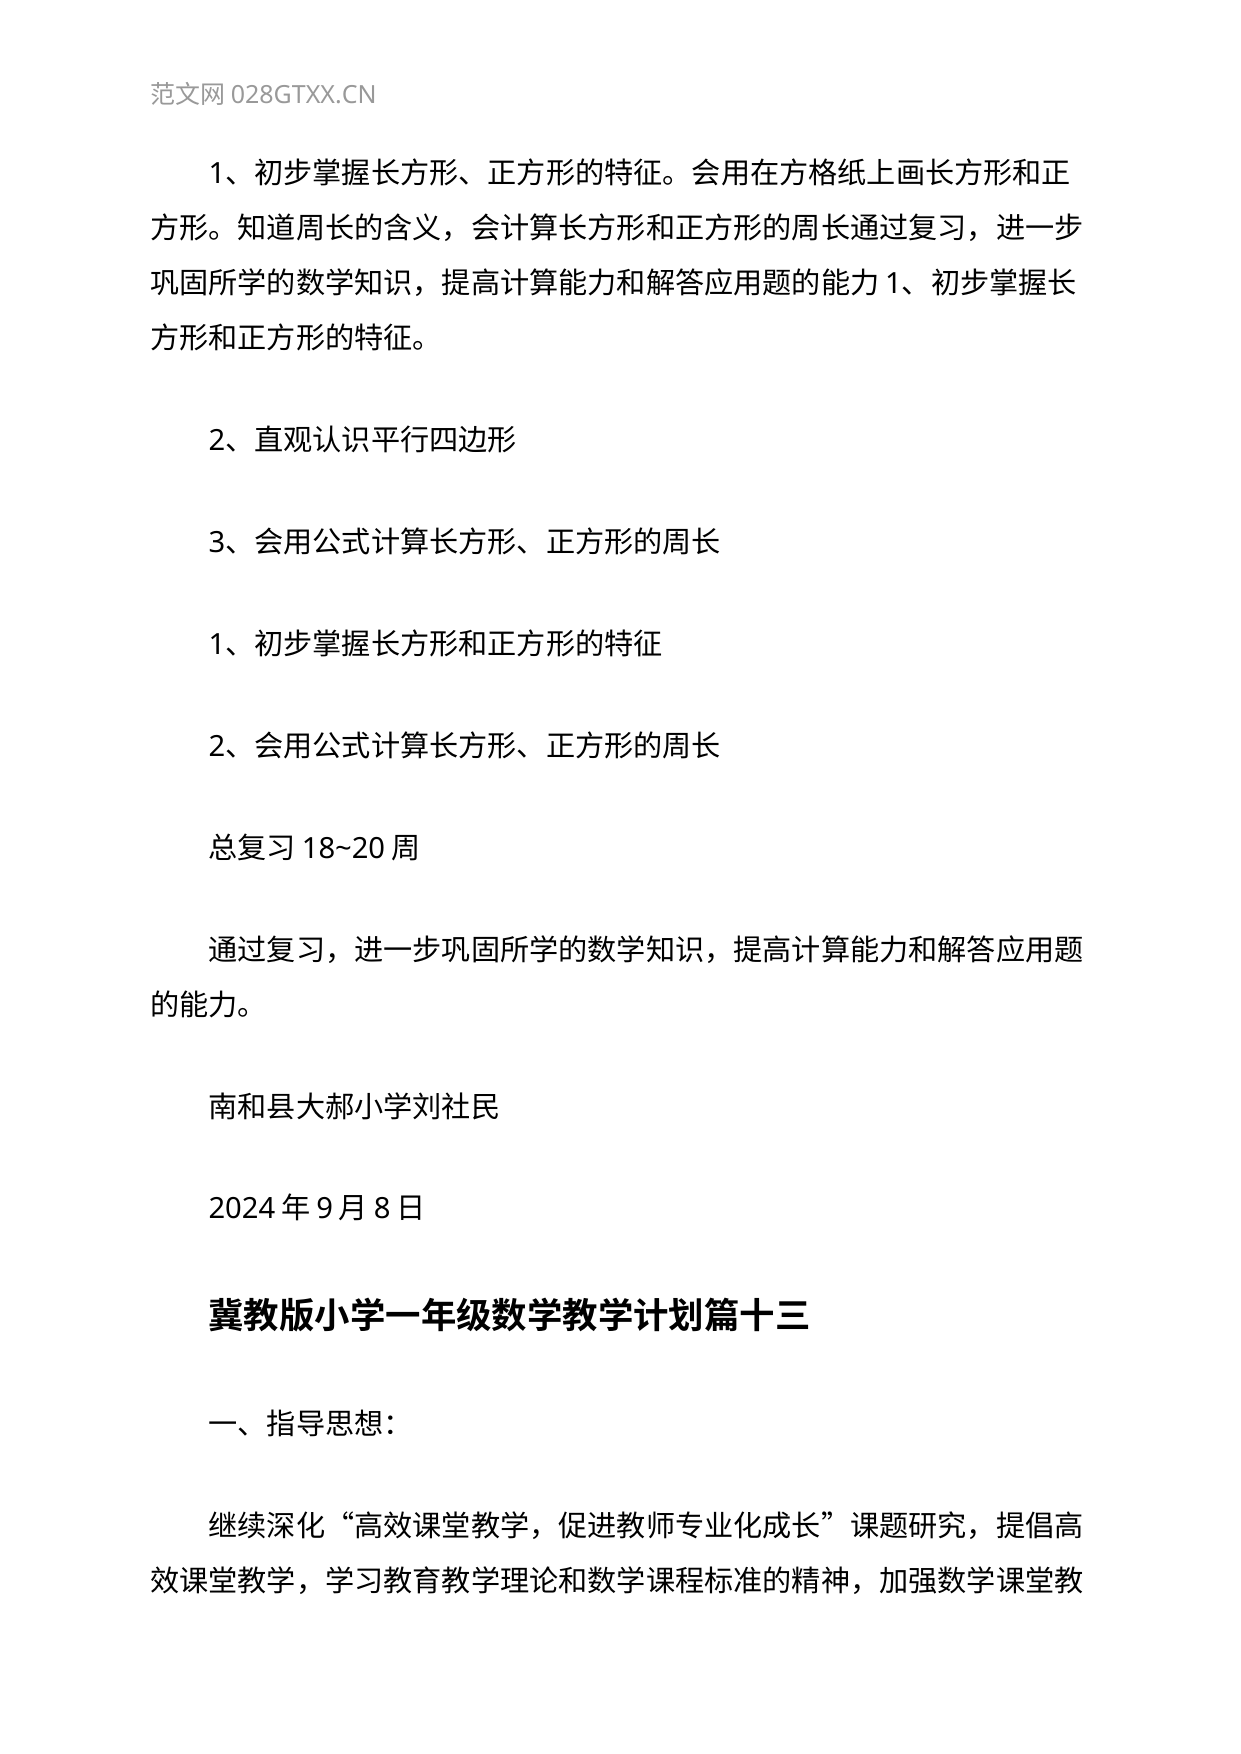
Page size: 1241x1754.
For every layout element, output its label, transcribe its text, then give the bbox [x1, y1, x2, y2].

text 南和县大郝小学刘社民 [150, 1083, 1090, 1126]
text 3、会用公式计算长方形、正方形的周长 [150, 519, 1090, 561]
text 2024年9月8日 [150, 1185, 1090, 1227]
text 一、指导思想： [150, 1400, 1090, 1443]
text 通过复习，进一步巩固所学的数学知识，提高计算能力和解答应用题的能力。 [150, 927, 1090, 1024]
text 1、初步掌握长方形、正方形的特征。会用在方格纸上画长方形和正方形。知道周长的含义，会计算长方形和正方形的周长通过复习，进一步巩固所学的数学知识，提高计算能力和解答应用题的能力1、初步掌握长方形和正方形的特征。 [150, 150, 1090, 357]
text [150, 1502, 1090, 1599]
text 2、直观认识平行四边形 [150, 417, 1090, 459]
text 1、初步掌握长方形和正方形的特征 [150, 621, 1090, 663]
text 总复习18~20周 [150, 824, 1090, 867]
text 2、会用公式计算长方形、正方形的周长 [150, 723, 1090, 765]
text 冀教版小学一年级数学教学计划篇十三 [150, 1287, 1090, 1338]
